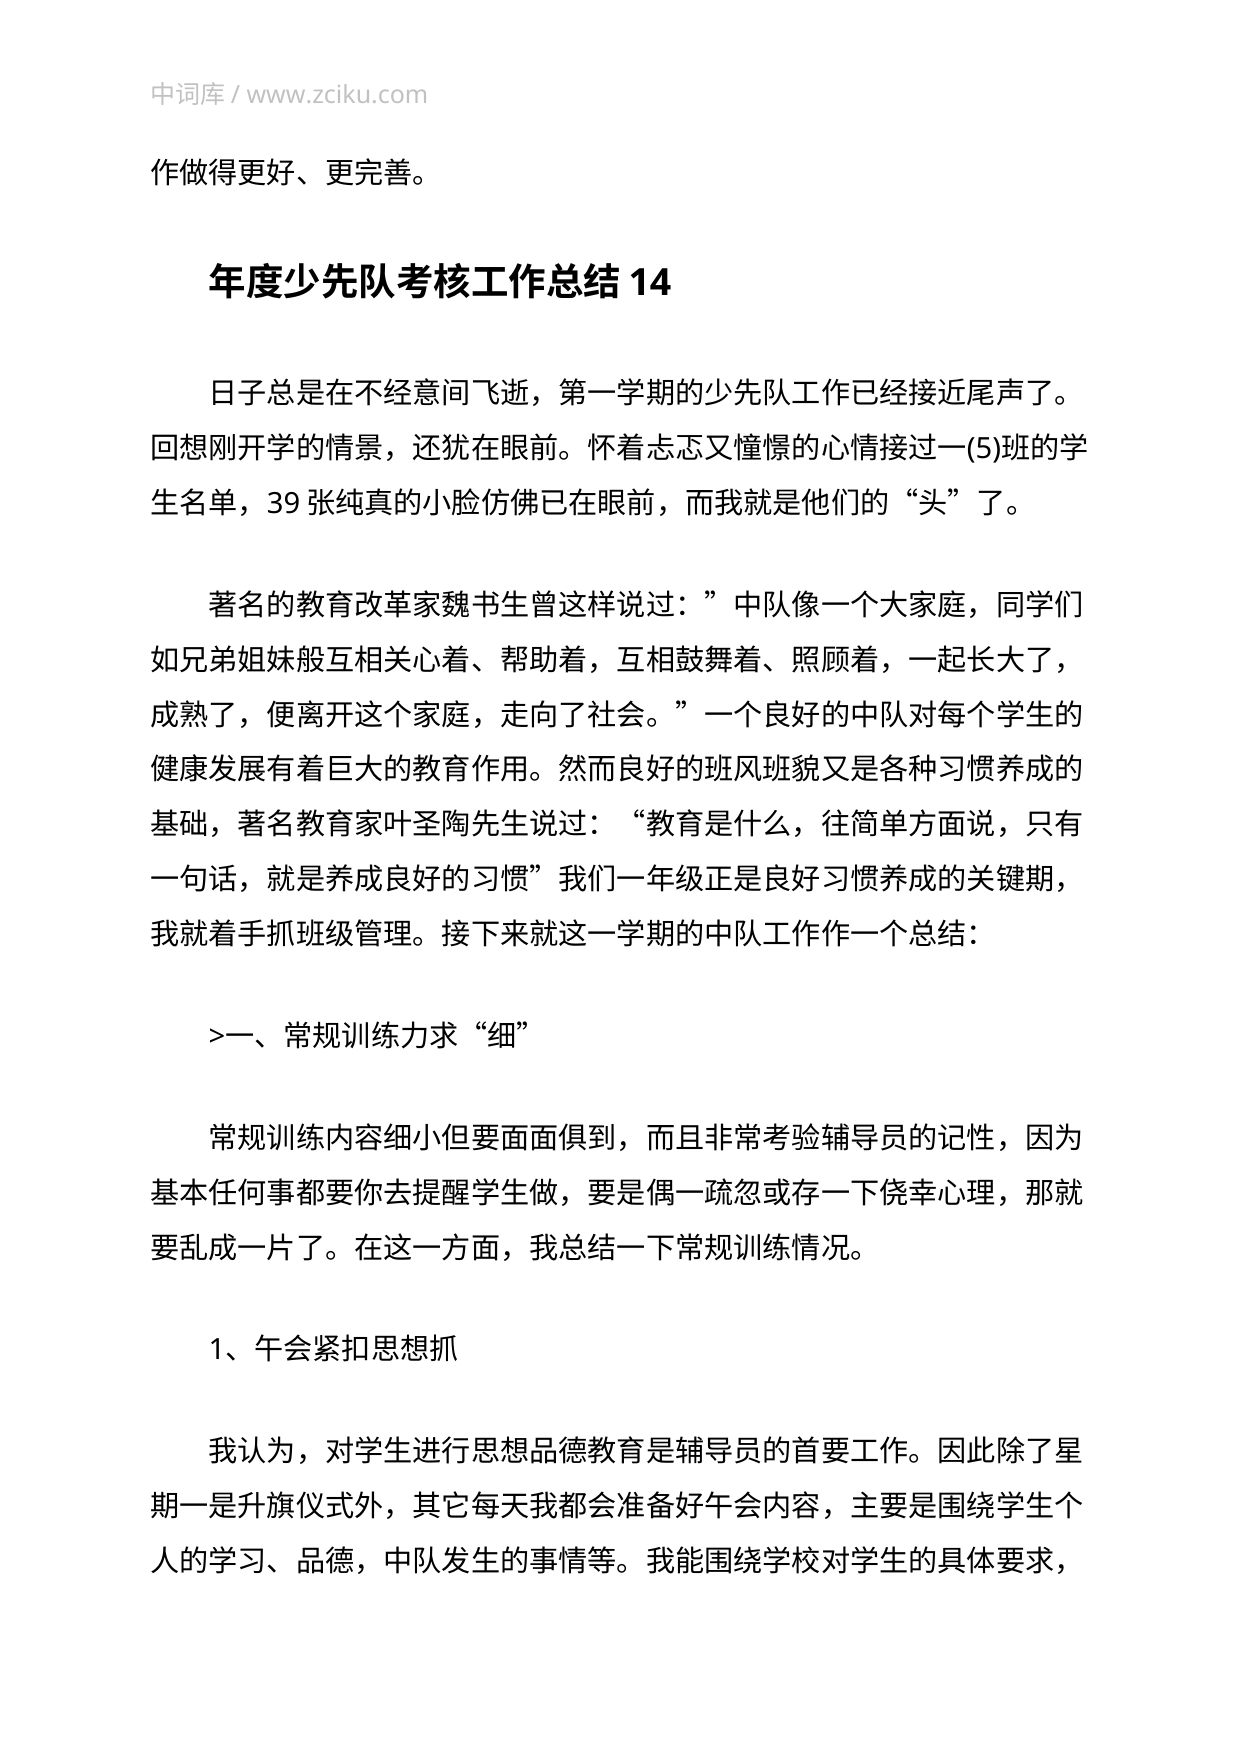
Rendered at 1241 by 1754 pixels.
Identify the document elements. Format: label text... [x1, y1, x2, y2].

text 1、午会紧扣思想抓 [150, 1326, 1090, 1368]
text 著名的教育改革家魏书生曾这样说过：”中队像一个大家庭，同学们如兄弟姐妹般互相关心着、帮助着，互相鼓舞着、照顾着，一起长大了，成熟了，便离开这个家庭，走向了社会。”一个良好的中队对每个学生的健康发展有着巨大的教育作用。然而良好的班风班貌又是各种习惯养成的基础，著名教育家叶圣陶先生说过：“教育是什么，往简单方面说，只有一句话，就是养成良好的习惯”我们一年级正是良好习惯养成的关键期，我就着手抓班级管理。接下来就这一学期的中队工作作一个总结： [150, 581, 1090, 953]
text 年度少先队考核工作总结14 [150, 252, 1090, 306]
text >一、常规训练力求“细” [150, 1012, 1090, 1055]
text 日子总是在不经意间飞逝，第一学期的少先队工作已经接近尾声了。回想刚开学的情景，还犹在眼前。怀着忐忑又憧憬的心情接过一(5)班的学生名单，39张纯真的小脸仿佛已在眼前，而我就是他们的“头”了。 [150, 369, 1090, 522]
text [150, 150, 1090, 192]
text 常规训练内容细小但要面面俱到，而且非常考验辅导员的记性，因为基本任何事都要你去提醒学生做，要是偶一疏忽或存一下侥幸心理，那就要乱成一片了。在这一方面，我总结一下常规训练情况。 [150, 1114, 1090, 1266]
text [150, 1428, 1090, 1580]
